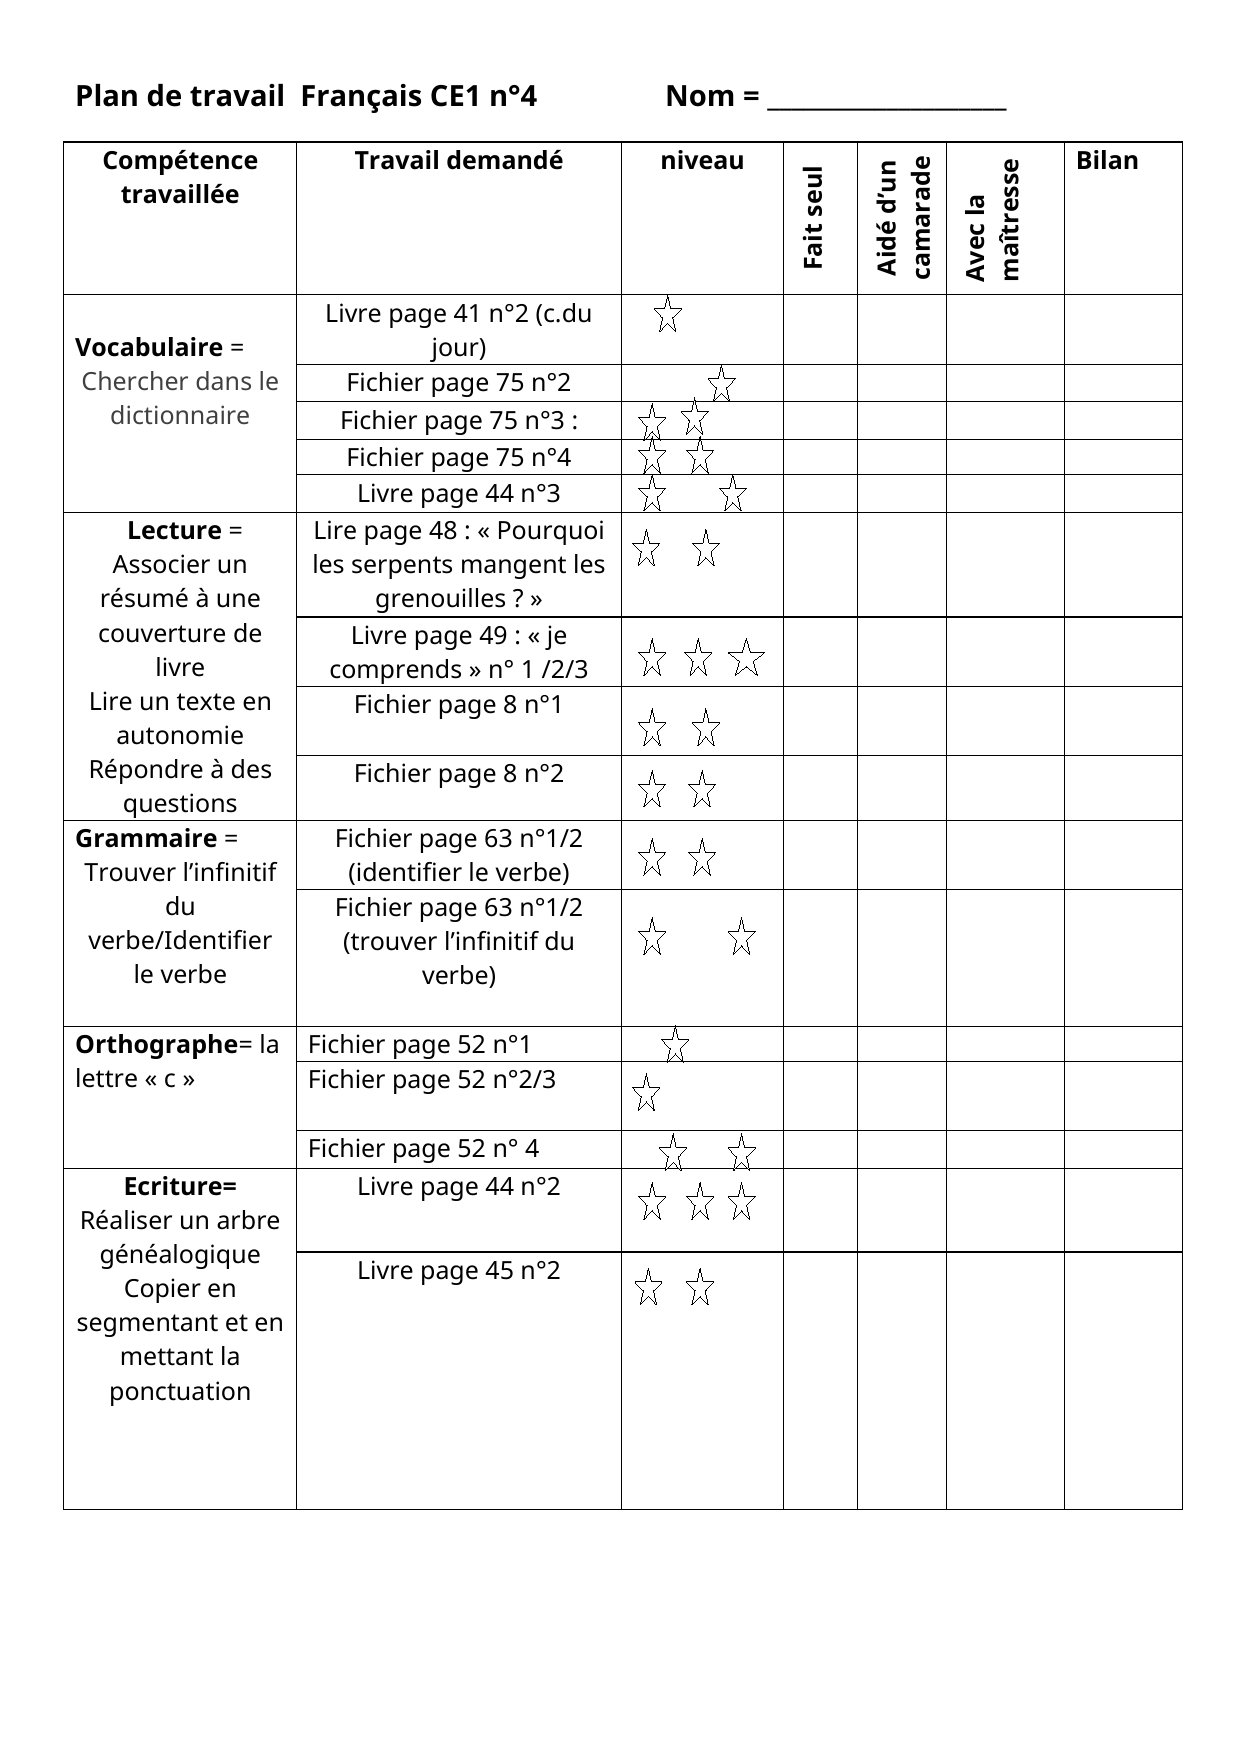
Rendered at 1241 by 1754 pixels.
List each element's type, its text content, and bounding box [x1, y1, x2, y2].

table_cell Fichier page 75 n°4 [297, 440, 621, 474]
table_cell [858, 1027, 946, 1061]
table_cell [784, 365, 857, 401]
table_cell Grammaire = Trouver l’infinitif du verbe/Identifier le verbe [64, 821, 296, 1026]
table_cell [858, 513, 946, 616]
table_cell [1065, 1027, 1182, 1061]
table_cell [622, 1253, 783, 1509]
table_cell [858, 402, 946, 439]
table_cell [622, 687, 783, 755]
table_cell [947, 890, 1064, 1026]
table_cell Ecriture= Réaliser un arbre généalogique Copier en segmentant et en mettant la ponctuation [64, 1169, 296, 1509]
table_cell [947, 687, 1064, 755]
table_cell [784, 1169, 857, 1251]
table_cell [702, 440, 783, 474]
table_cell [622, 618, 783, 686]
table_cell [858, 687, 946, 755]
table_cell [784, 1131, 857, 1168]
table_cell Orthographe= la lettre « c » [64, 1027, 296, 1168]
table_cell [622, 402, 783, 439]
table_cell [784, 513, 857, 616]
table_cell [622, 1027, 674, 1061]
table_cell Livre page 44 n°2 [297, 1169, 621, 1251]
table_cell [715, 394, 728, 401]
table_cell [692, 466, 708, 474]
table_cell [947, 618, 1064, 686]
table_cell [622, 821, 783, 889]
table_header Bilan [1065, 143, 1182, 294]
table_cell Fichier page 8 n°1 [297, 687, 621, 755]
table_cell [947, 513, 1064, 616]
table_cell [1065, 1131, 1182, 1168]
table_cell [1065, 402, 1182, 439]
table_cell [947, 440, 1064, 474]
table_cell [1065, 756, 1182, 819]
table_cell [947, 1131, 1064, 1168]
table_cell [858, 1131, 946, 1168]
table_cell [622, 756, 783, 819]
table_cell [947, 821, 1064, 889]
table_cell [947, 1027, 1064, 1061]
table_cell [784, 475, 857, 512]
table_cell [947, 1169, 1064, 1251]
table_header Avec la maîtresse [947, 143, 1064, 294]
table_cell [858, 1062, 946, 1130]
table_header Travail demandé [297, 143, 621, 294]
table_cell [622, 513, 783, 616]
table_cell Fichier page 52 n°1 [297, 1027, 621, 1061]
table_cell [670, 1055, 681, 1061]
table_cell [784, 1253, 857, 1509]
table_cell [947, 756, 1064, 819]
table_cell [622, 890, 783, 1026]
table_cell [1065, 513, 1182, 616]
table_cell [1065, 295, 1182, 363]
table_cell Livre page 49 : « je comprends » n° 1 /2/3 [297, 618, 621, 686]
table_header Compétence travaillée [64, 143, 296, 294]
table_cell Livre page 45 n°2 [297, 1253, 621, 1509]
table_cell [622, 1169, 783, 1251]
table_cell Fichier page 52 n° 4 [297, 1131, 621, 1168]
table_cell [858, 365, 946, 401]
table_cell [947, 365, 1064, 401]
table_cell [1065, 821, 1182, 889]
table_cell [784, 295, 857, 363]
table_cell [784, 821, 857, 889]
table_cell [784, 440, 857, 474]
table_cell [1065, 1169, 1182, 1251]
table_cell [858, 440, 946, 474]
table_cell Livre page 44 n°3 [297, 475, 621, 512]
table_cell [858, 475, 946, 512]
table_cell Lecture = Associer un résumé à une couverture de livre Lire un texte en autonomie Répondre à des questions [64, 513, 296, 819]
table_header Fait seul [784, 143, 857, 294]
table_cell [784, 890, 857, 1026]
table_cell [858, 1253, 946, 1509]
table_cell Vocabulaire = Chercher dans le dictionnaire [64, 295, 296, 512]
table_cell [784, 756, 857, 819]
table_cell [1065, 687, 1182, 755]
table_cell [784, 687, 857, 755]
table_cell [784, 618, 857, 686]
table_cell [858, 295, 946, 363]
table_cell [676, 1027, 783, 1061]
table_cell Lire page 48 : « Pourquoi les serpents mangent les grenouilles ? » [297, 513, 621, 616]
table_cell [784, 1027, 857, 1061]
table_cell Fichier page 52 n°2/3 [297, 1062, 621, 1130]
table_cell Fichier page 63 n°1/2 (identifier le verbe) [297, 821, 621, 889]
table_cell Fichier page 63 n°1/2 (trouver l’infinitif du verbe) [297, 890, 621, 1026]
table_cell [645, 466, 660, 474]
table_cell Fichier page 75 n°2 [297, 365, 621, 401]
table_cell [1065, 890, 1182, 1026]
table_cell [858, 821, 946, 889]
table_cell Fichier page 8 n°2 [297, 756, 621, 819]
table_cell [1065, 1253, 1182, 1509]
table_cell [858, 756, 946, 819]
table_cell [1065, 475, 1182, 512]
table_cell [858, 890, 946, 1026]
table_cell [1065, 1062, 1182, 1130]
table_cell [1065, 618, 1182, 686]
table_header Aidé d’un camarade [858, 143, 946, 294]
table_cell [622, 1131, 783, 1168]
table_cell [858, 618, 946, 686]
table_cell Livre page 41 n°2 (c.du jour) [297, 295, 621, 363]
table_cell [622, 1062, 783, 1130]
table_cell [622, 295, 783, 363]
table_cell [622, 440, 651, 474]
text Plan de travail Français CE1 n°4 Nom = ____________________ [75, 75, 1165, 115]
table_cell Fichier page 75 n°3 : [297, 402, 621, 439]
table_cell [1065, 440, 1182, 474]
table_cell [947, 1253, 1064, 1509]
table_cell [722, 365, 783, 401]
table_cell [654, 440, 699, 474]
table_cell [947, 295, 1064, 363]
table_cell [1065, 365, 1182, 401]
table_cell [622, 365, 721, 401]
table_header niveau [622, 143, 783, 294]
table_cell [947, 402, 1064, 439]
table_cell [947, 1062, 1064, 1130]
table_cell [784, 1062, 857, 1130]
table_cell [947, 475, 1064, 512]
table_cell [858, 1169, 946, 1251]
table_cell [622, 475, 783, 512]
table_cell [784, 402, 857, 439]
